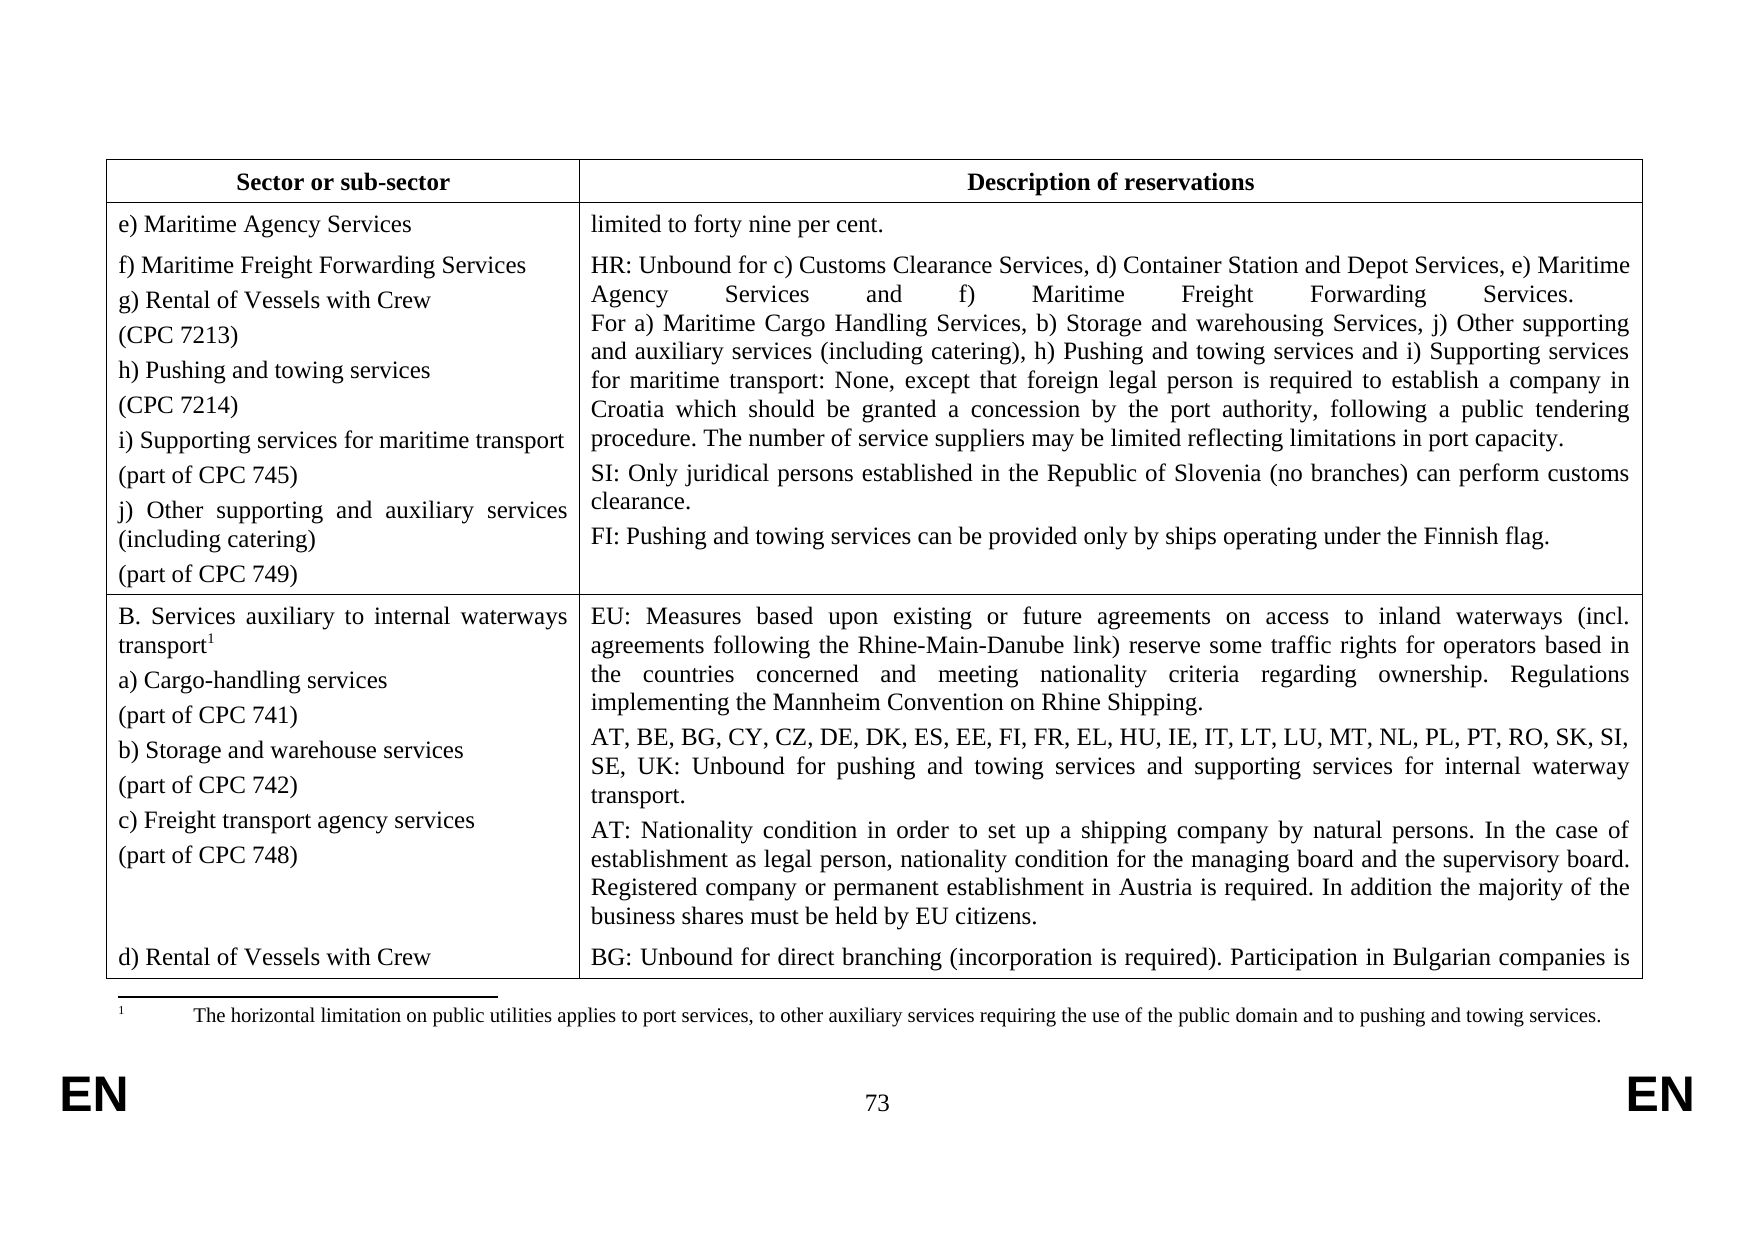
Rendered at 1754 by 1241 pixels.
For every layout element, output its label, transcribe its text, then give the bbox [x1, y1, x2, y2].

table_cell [580, 936, 1642, 977]
table_cell A. Services auxiliary to Maritime Transport a) Maritime Cargo Handling Services b) Storage and warehousing Services (part of CPC 742) c) Customs Clearance Services d) Container Station and Depot Services e) Maritime Agency Services [107, 203, 579, 244]
table_header Description of reservations [580, 160, 1642, 202]
table_cell HR: Unbound for c) Customs Clearance Services, d) Container Station and Depot Services, e) Maritime Agency Services and f) Maritime Freight Forwarding Services. For a) Maritime Cargo Handling Services, b) Storage and warehousing Services, j) Other supporting and auxiliary services (including catering), h) Pushing and towing services and i) Supporting services for maritime transport: None, except that foreign legal person is required to establish a company in Croatia which should be granted a concession by the port authority, following a public tendering procedure. The number of service suppliers may be limited reflecting limitations in port capacity. SI: Only juridical persons established in the Republic of Slovenia (no branches) can perform customs clearance. FI: Pushing and towing services can be provided only by ships operating under the Finnish flag. [580, 244, 1642, 594]
table_cell f) Maritime Freight Forwarding Services g) Rental of Vessels with Crew (CPC 7213) h) Pushing and towing services (CPC 7214) i) Supporting services for maritime transport (part of CPC 745) j) Other supporting and auxiliary services (including catering) (part of CPC 749) [107, 244, 579, 594]
table_header Sector or sub-sector [107, 160, 579, 202]
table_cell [107, 936, 579, 977]
table_cell EU: Measures based upon existing or future agreements on access to inland waterways (incl. agreements following the Rhine-Main-Danube link) reserve some traffic rights for operators based in the countries concerned and meeting nationality criteria regarding ownership. Regulations implementing the Mannheim Convention on Rhine Shipping. AT, BE, BG, CY, CZ, DE, DK, ES, EE, FI, FR, EL, HU, IE, IT, LT, LU, MT, NL, PL, PT, RO, SK, SI, SE, UK: Unbound for pushing and towing services and supporting services for internal waterway transport. AT: Nationality condition in order to set up a shipping company by natural persons. In the case of establishment as legal person, nationality condition for the managing board and the supervisory board. Registered company or permanent establishment in Austria is required. In addition the majority of the business shares must be held by EU citizens. [580, 595, 1642, 936]
table_cell AT, BE, BG, CY, CZ, DE, DK, ES, EE, FI, FR, EL, HR, HU, IE, IT, LT, LU, MT, NL, PL, PT, RO, SK, SI, SE, UK: For pushing and towing services and for supporting services for maritime transport unbound for the establishment of a registered company for the purpose of operating a fleet under the national flag of the State of establishment. IT: Economic needs test for maritime cargo-handling services. Main criteria: number of and impact on existing establishments, population density, geographic spread and creation of new employment. BG: Unbound for direct branching (incorporation is required). Participation in Bulgarian companies is limited to forty nine per cent. [580, 203, 1642, 244]
table_cell B. Services auxiliary to internal waterways transport a) Cargo-handling services (part of CPC 741) b) Storage and warehouse services (part of CPC 742) c) Freight transport agency services (part of CPC 748) [107, 595, 579, 936]
